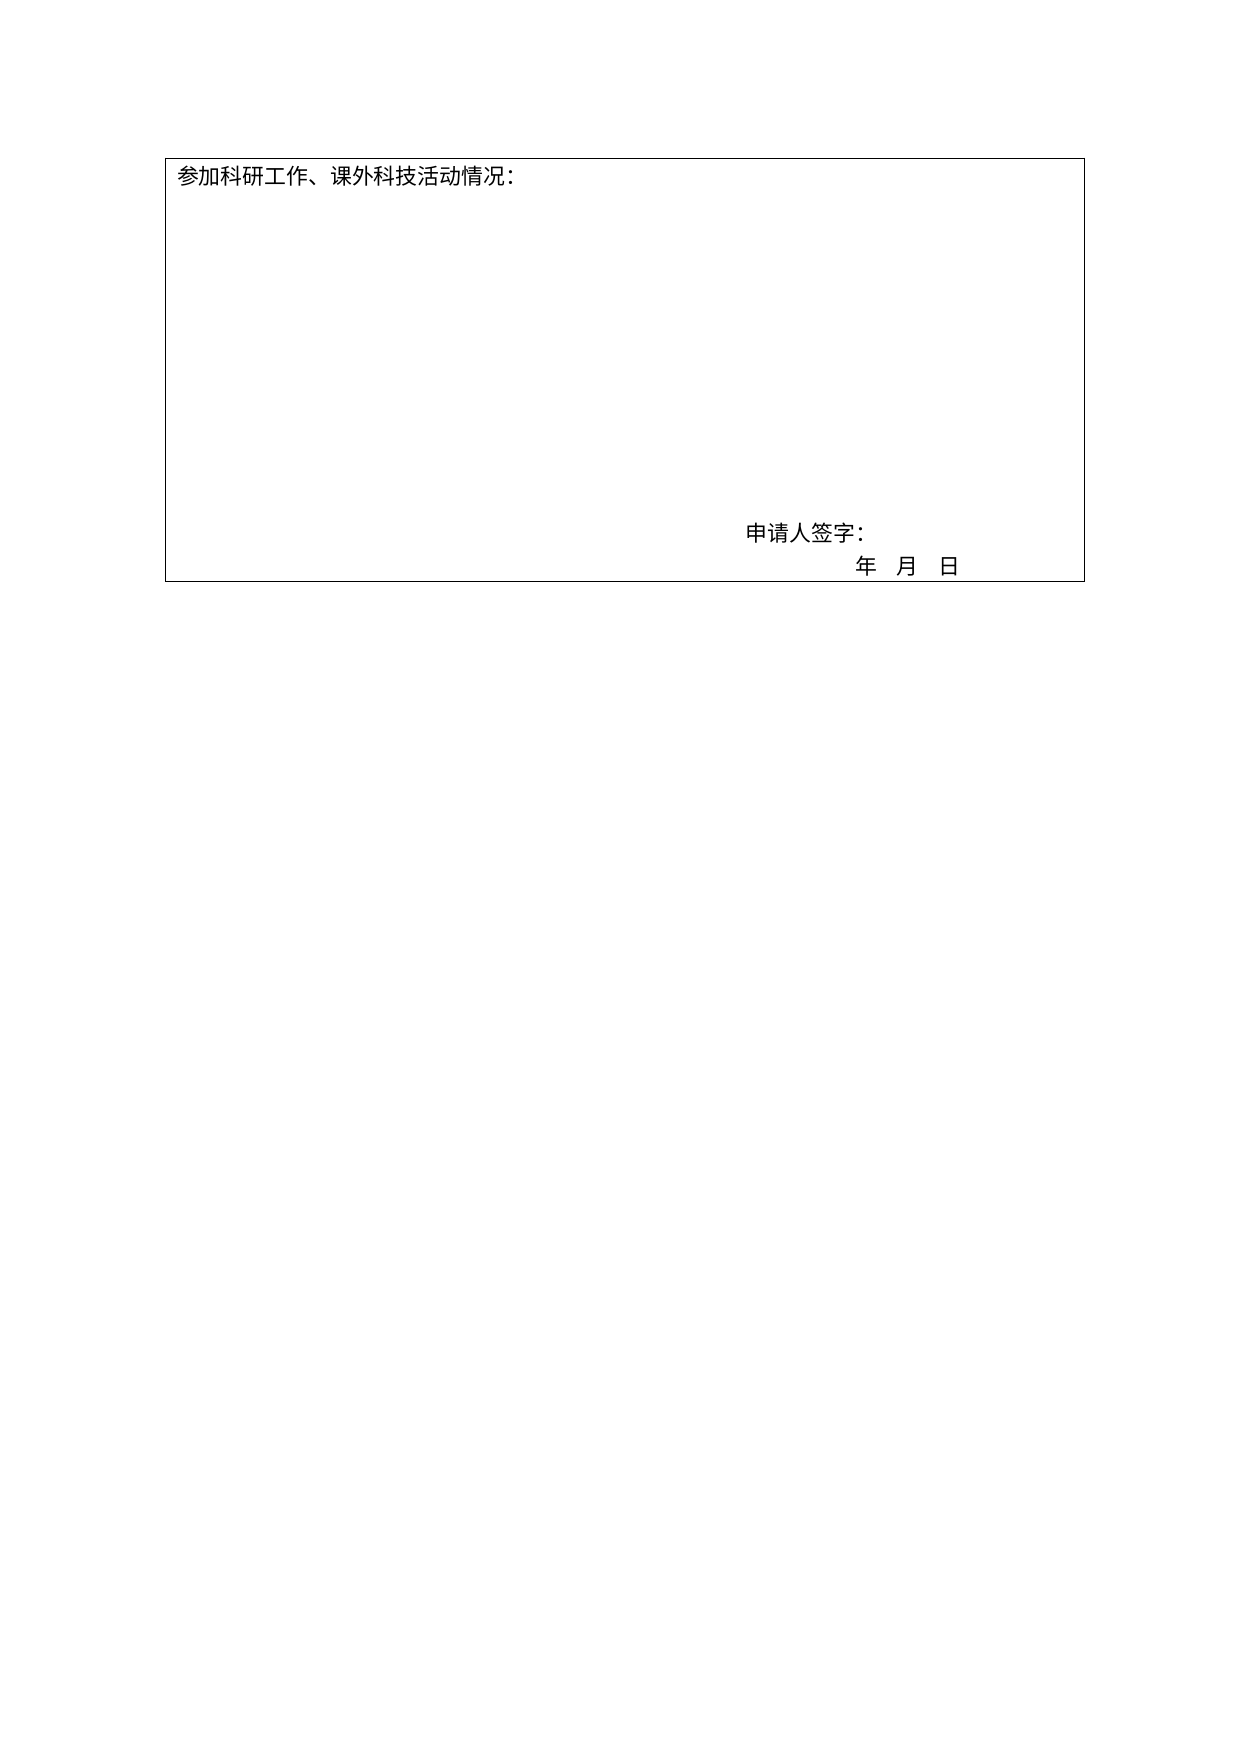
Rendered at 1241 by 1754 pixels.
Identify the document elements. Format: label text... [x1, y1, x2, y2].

table_cell 参加科研工作、课外科技活动情况： 申请人签字： 年 月 日 [166, 159, 1084, 581]
